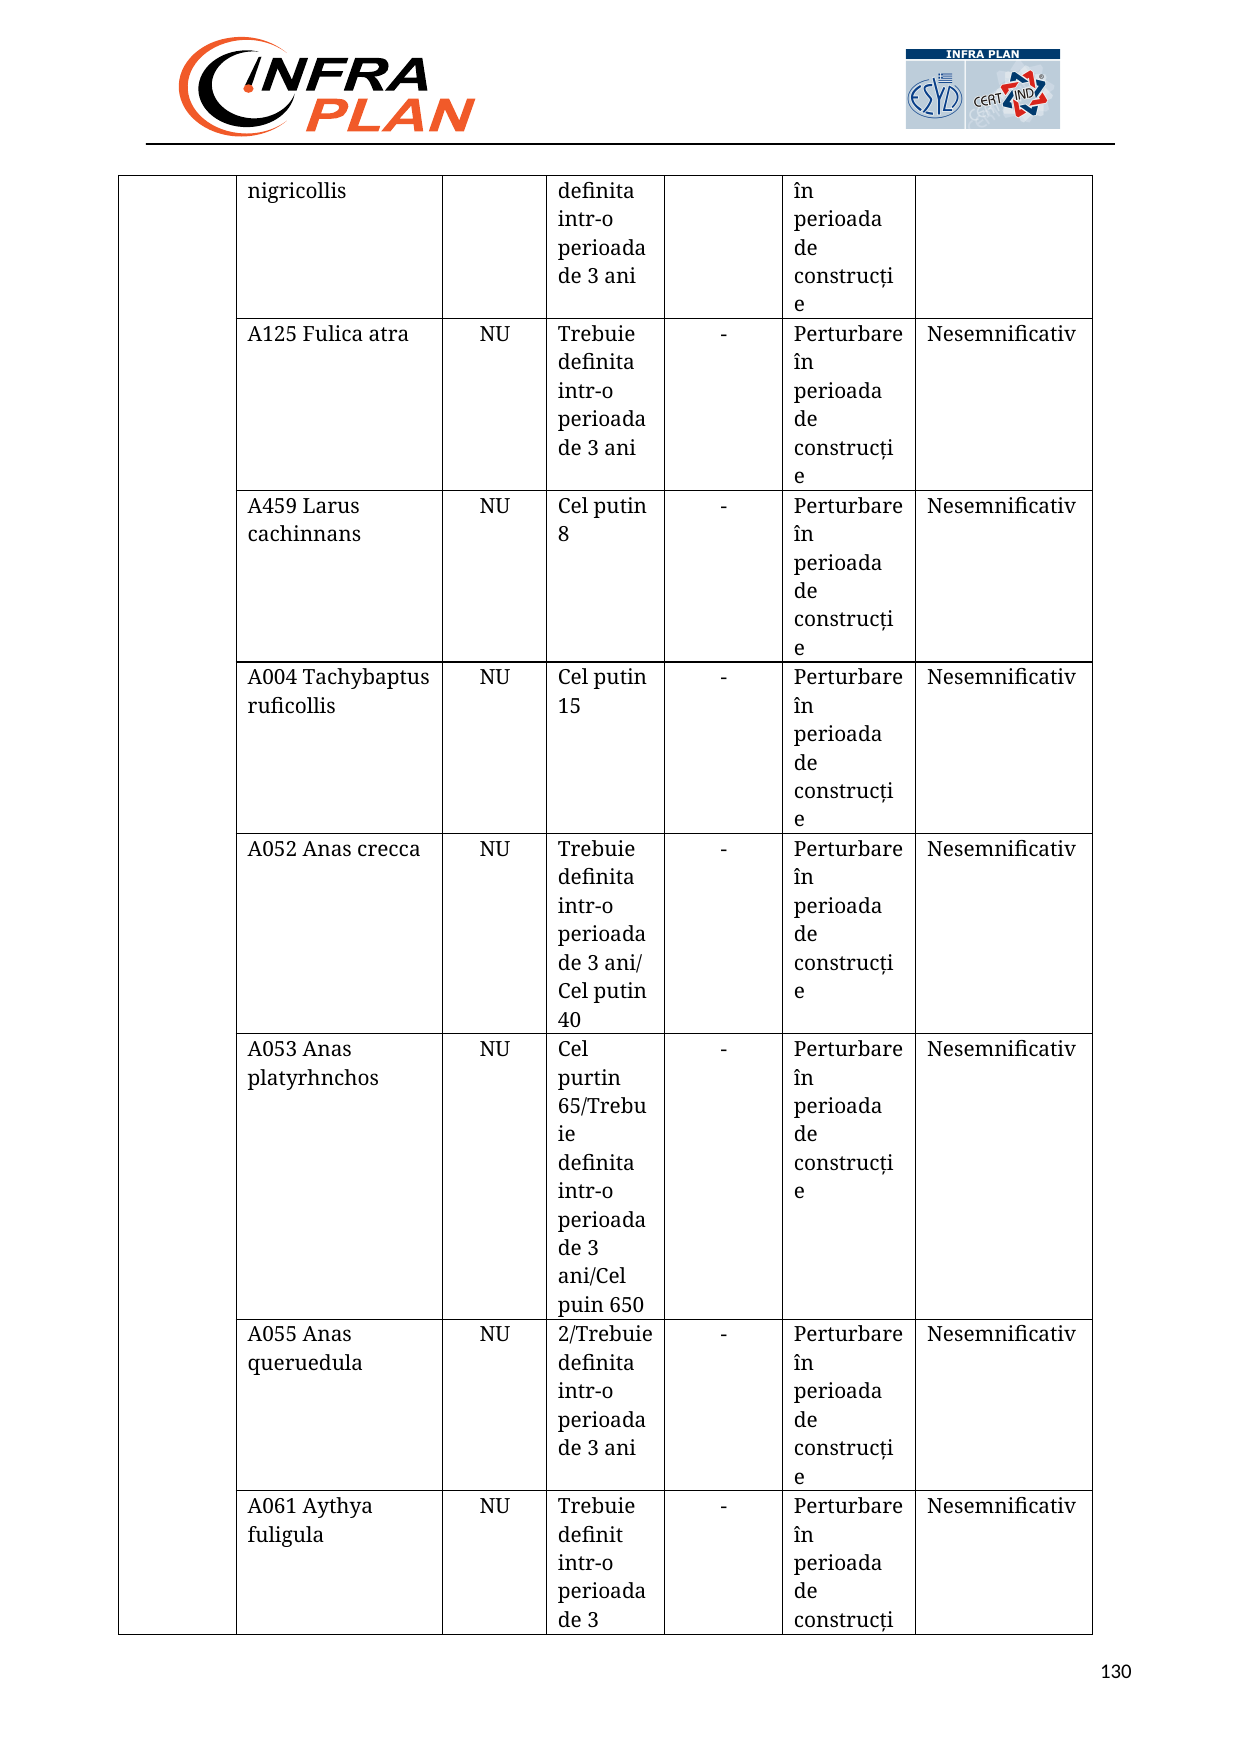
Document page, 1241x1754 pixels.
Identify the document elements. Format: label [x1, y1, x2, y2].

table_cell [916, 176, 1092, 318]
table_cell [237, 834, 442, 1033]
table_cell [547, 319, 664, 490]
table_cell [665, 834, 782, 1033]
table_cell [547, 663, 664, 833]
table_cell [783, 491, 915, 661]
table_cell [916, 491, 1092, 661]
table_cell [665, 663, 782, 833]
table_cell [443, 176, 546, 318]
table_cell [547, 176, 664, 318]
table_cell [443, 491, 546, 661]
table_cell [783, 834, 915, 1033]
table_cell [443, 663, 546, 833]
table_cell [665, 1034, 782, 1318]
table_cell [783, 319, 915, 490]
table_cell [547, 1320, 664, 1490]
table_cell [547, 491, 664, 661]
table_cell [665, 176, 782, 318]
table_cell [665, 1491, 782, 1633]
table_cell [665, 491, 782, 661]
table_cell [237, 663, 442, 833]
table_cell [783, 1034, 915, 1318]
picture [905, 49, 1060, 129]
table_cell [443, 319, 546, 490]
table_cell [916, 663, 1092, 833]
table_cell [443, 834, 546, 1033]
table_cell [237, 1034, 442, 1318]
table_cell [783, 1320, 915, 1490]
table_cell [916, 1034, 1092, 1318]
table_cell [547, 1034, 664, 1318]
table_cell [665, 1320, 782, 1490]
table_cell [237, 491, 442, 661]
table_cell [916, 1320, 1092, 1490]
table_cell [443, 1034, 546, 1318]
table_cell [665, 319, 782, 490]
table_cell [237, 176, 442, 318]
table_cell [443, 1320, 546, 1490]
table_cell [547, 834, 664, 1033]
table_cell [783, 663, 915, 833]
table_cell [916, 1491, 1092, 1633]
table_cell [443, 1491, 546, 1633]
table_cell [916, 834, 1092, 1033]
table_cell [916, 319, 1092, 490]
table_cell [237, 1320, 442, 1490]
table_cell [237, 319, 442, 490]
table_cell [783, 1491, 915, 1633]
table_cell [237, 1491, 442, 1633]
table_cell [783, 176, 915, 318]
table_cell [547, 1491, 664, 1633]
